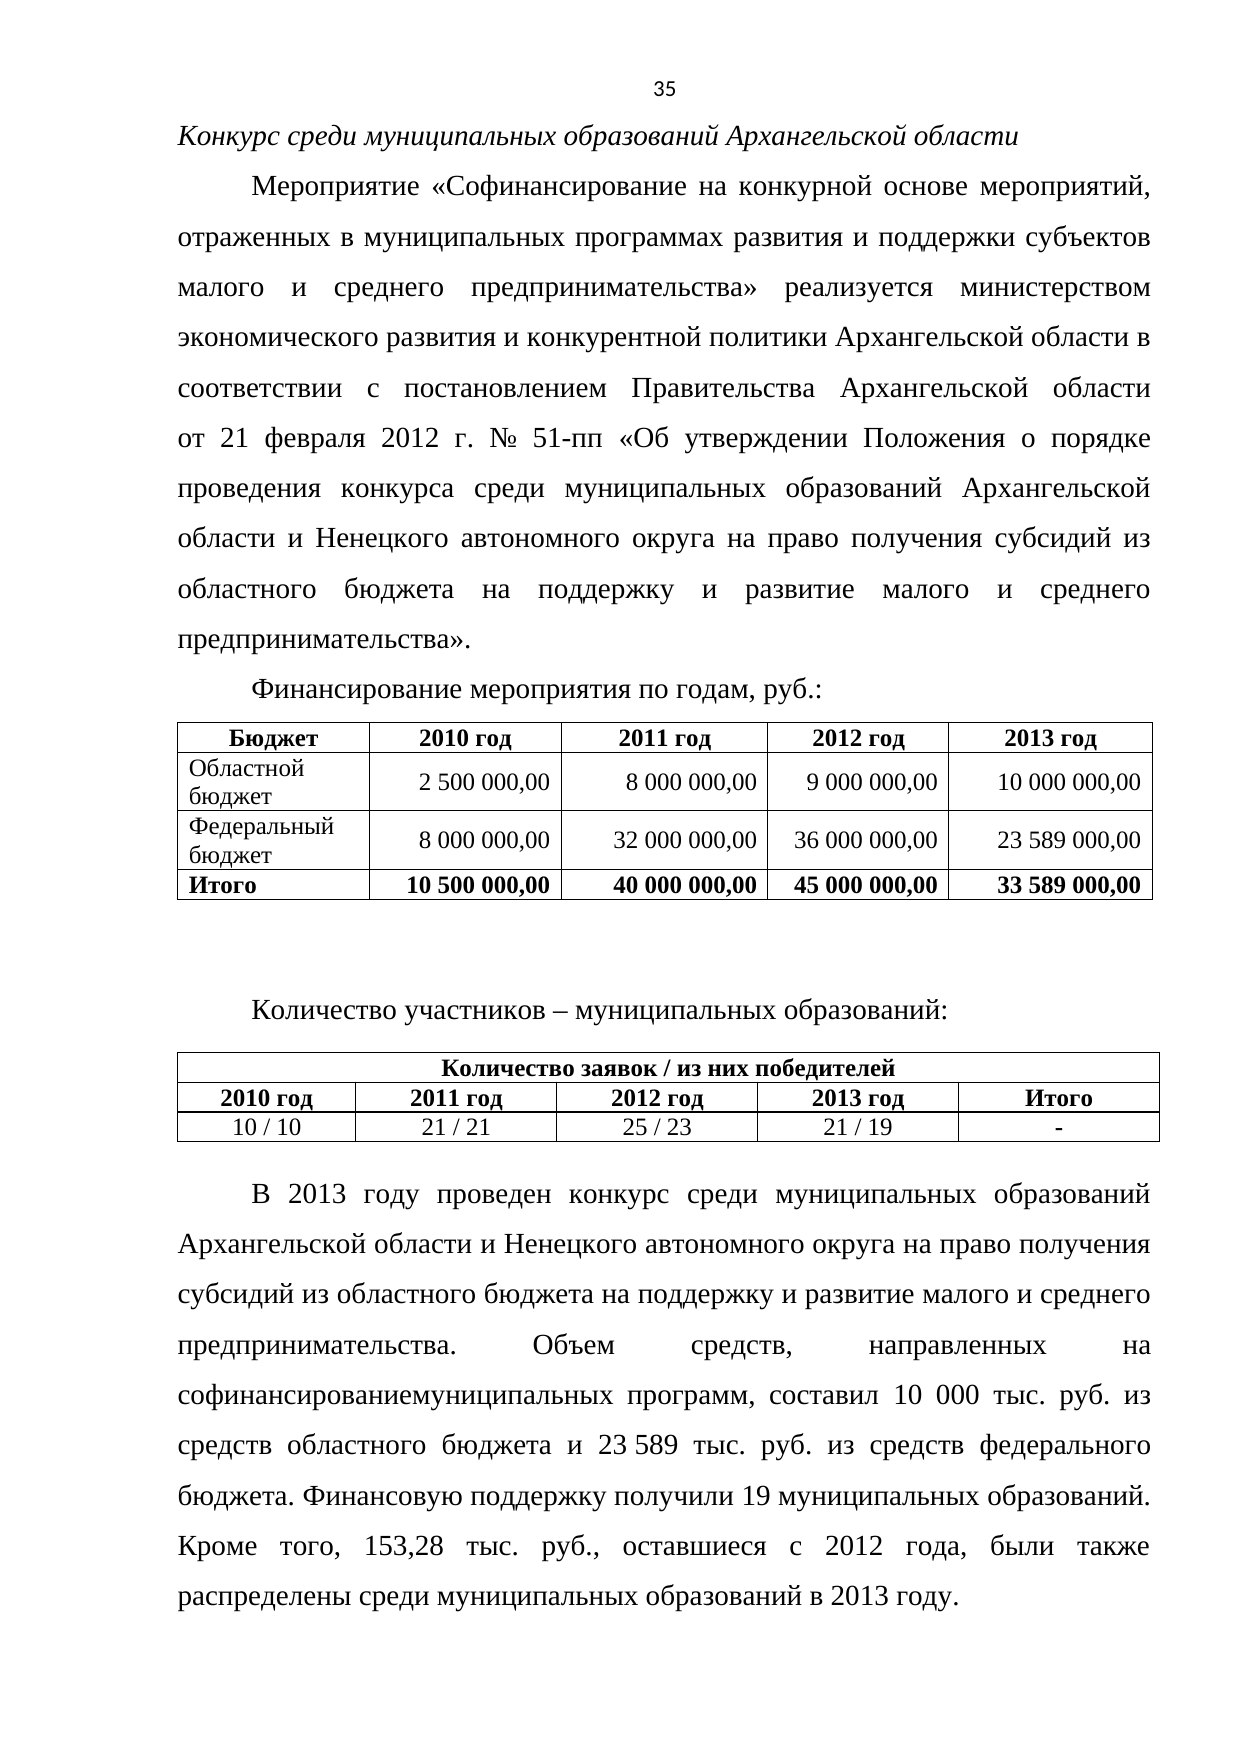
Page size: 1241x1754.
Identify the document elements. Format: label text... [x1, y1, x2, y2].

table_cell 10 500 000,00 [370, 870, 561, 898]
text В 2013 году проведен конкурс среди муниципальных образований Архангельской области и Ненецкого автономного округа на право получения субсидий из областного бюджета на поддержку и развитие малого и среднего предпринимательства. Объем средств, направленных на софинансированиемуниципальных программ, составил 10 000 тыс. руб. из средств областного бюджета и 23 589 тыс. руб. из средств федерального бюджета. Финансовую поддержку получили 19 муниципальных образований. Кроме того, 153,28 тыс. руб., оставшиеся с 2012 года, были также распределены среди муниципальных образований в 2013 году. [177, 1176, 1152, 1612]
table_cell 21 / 19 [758, 1113, 958, 1141]
table_cell 8 000 000,00 [562, 753, 767, 810]
table_cell 45 000 000,00 [768, 870, 948, 898]
table_cell 8 000 000,00 [370, 811, 561, 869]
table_cell 2013 год [758, 1083, 958, 1111]
table_cell 25 / 23 [557, 1113, 757, 1141]
table_cell 33 589 000,00 [949, 870, 1152, 898]
table_cell 10 / 10 [178, 1113, 355, 1141]
table_cell 2010 год [178, 1083, 355, 1111]
text Конкурс среди муниципальных образований Архангельской области [177, 118, 1152, 152]
table_cell 23 589 000,00 [949, 811, 1152, 869]
table_cell Итого [178, 870, 369, 898]
table_cell Итого [959, 1083, 1159, 1111]
table_cell 36 000 000,00 [768, 811, 948, 869]
table_cell 40 000 000,00 [562, 870, 767, 898]
table_cell 2 500 000,00 [370, 753, 561, 810]
table_header Бюджет [178, 723, 369, 752]
table_cell Федеральный бюджет [178, 811, 369, 869]
text Количество участников – муниципальных образований: [177, 992, 1152, 1026]
table_cell 2012 год [557, 1083, 757, 1111]
text Мероприятие «Софинансирование на конкурной основе мероприятий, отраженных в муниципальных программах развития и поддержки субъектов малого и среднего предпринимательства» реализуется министерством экономического развития и конкурентной политики Архангельской области в соответствии с постановлением Правительства Архангельской области от 21 февраля 2012 г. № 51-пп «Об утверждении Положения о порядке проведения конкурса среди муниципальных образований Архангельской области и Ненецкого автономного округа на право получения субсидий из областного бюджета на поддержку и развитие малого и среднего предпринимательства». [177, 168, 1152, 655]
table_header Количество заявок / из них победителей [178, 1053, 1159, 1082]
table_cell 21 / 21 [356, 1113, 556, 1141]
table_cell 10 000 000,00 [949, 753, 1152, 810]
table_cell 2011 год [356, 1083, 556, 1111]
table_header 2013 год [949, 723, 1152, 752]
table_cell Областной бюджет [178, 753, 369, 810]
table_cell - [959, 1113, 1159, 1141]
text Финансирование мероприятия по годам, руб.: [177, 672, 1152, 705]
table_header 2012 год [768, 723, 948, 752]
table_cell 32 000 000,00 [562, 811, 767, 869]
table_header 2010 год [370, 723, 561, 752]
table_header 2011 год [562, 723, 767, 752]
table_cell 9 000 000,00 [768, 753, 948, 810]
